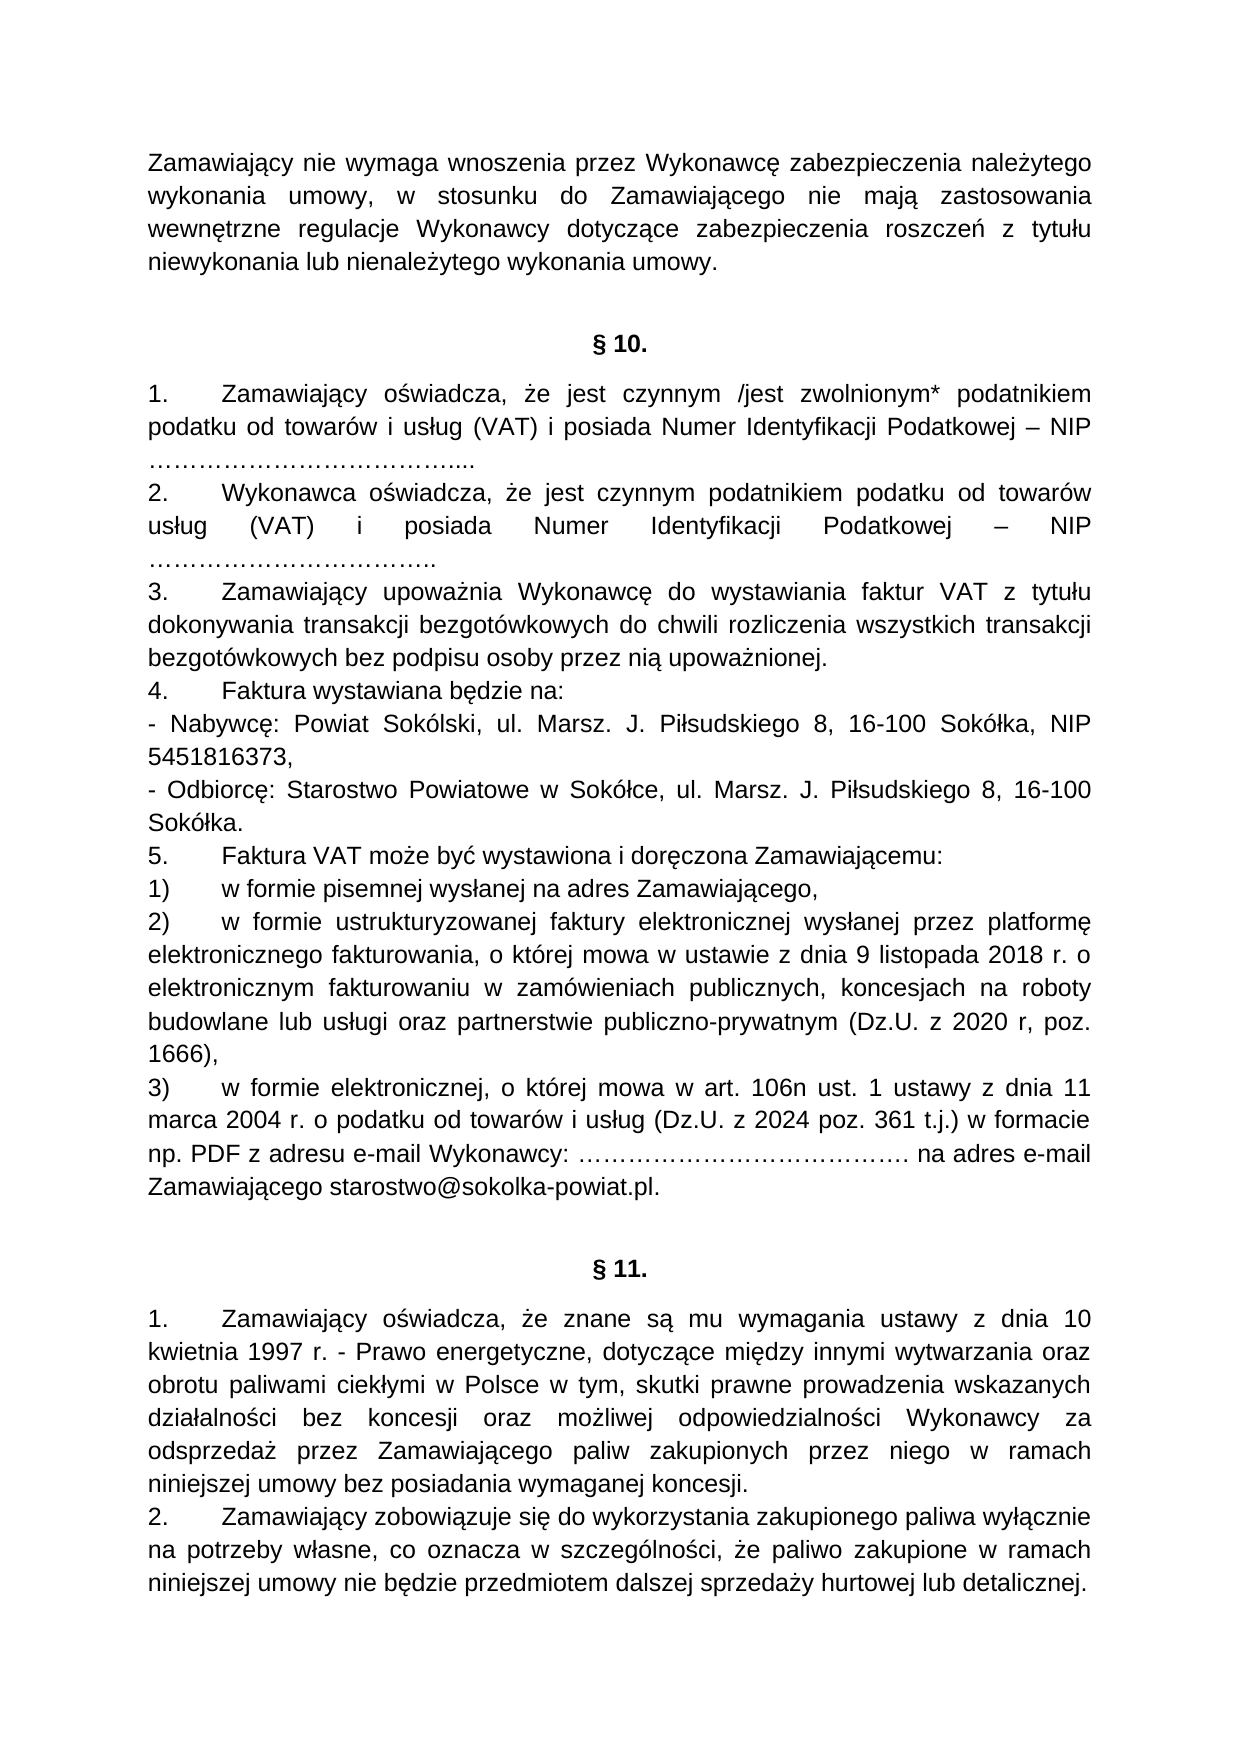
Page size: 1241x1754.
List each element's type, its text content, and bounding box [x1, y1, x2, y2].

text § 10. [148, 329, 1093, 358]
text Zamawiający nie wymaga wnoszenia przez Wykonawcę zabezpieczenia należytego wykonania umowy, w stosunku do Zamawiającego nie mają zastosowania wewnętrzne regulacje Wykonawcy dotyczące zabezpieczenia roszczeń z tytułu niewykonania lub nienależytego wykonania umowy. [148, 148, 1093, 275]
text 1. Zamawiający oświadcza, że jest czynnym /jest zwolnionym* podatnikiem podatku od towarów i usług (VAT) i posiada Numer Identyfikacji Podatkowej – NIP ……………………………….... [148, 379, 1093, 474]
text 2) w formie ustrukturyzowanej faktury elektronicznej wysłanej przez platformę elektronicznego fakturowania, o której mowa w ustawie z dnia 9 listopada 2018 r. o elektronicznym fakturowaniu w zamówieniach publicznych, koncesjach na roboty budowlane lub usługi oraz partnerstwie publiczno-prywatnym (Dz.U. z 2020 r, poz. 1666), [148, 907, 1093, 1068]
text 4. Faktura wystawiana będzie na: [148, 676, 1093, 705]
text 3. Zamawiający upoważnia Wykonawcę do wystawiania faktur VAT z tytułu dokonywania transakcji bezgotówkowych do chwili rozliczenia wszystkich transakcji bezgotówkowych bez podpisu osoby przez nią upoważnionej. [148, 577, 1093, 672]
text 2. Wykonawca oświadcza, że jest czynnym podatnikiem podatku od towarów usług (VAT) i posiada Numer Identyfikacji Podatkowej – NIP …………………………….. [148, 478, 1093, 573]
text 3) w formie elektronicznej, o której mowa w art. 106n ust. 1 ustawy z dnia 11 marca 2004 r. o podatku od towarów i usług (Dz.U. z 2024 poz. 361 t.j.) w formacie np. PDF z adresu e-mail Wykonawcy: …………………………………. na adres e-mail Zamawiającego starostwo@sokolka-powiat.pl. [148, 1072, 1093, 1200]
text 1. Zamawiający oświadcza, że znane są mu wymagania ustawy z dnia 10 kwietnia 1997 r. - Prawo energetyczne, dotyczące między innymi wytwarzania oraz obrotu paliwami ciekłymi w Polsce w tym, skutki prawne prowadzenia wskazanych działalności bez koncesji oraz możliwej odpowiedzialności Wykonawcy za odsprzedaż przez Zamawiającego paliw zakupionych przez niego w ramach niniejszej umowy bez posiadania wymaganej koncesji. [148, 1304, 1093, 1498]
text 1) w formie pisemnej wysłanej na adres Zamawiającego, [148, 874, 1093, 903]
text - Nabywcę: Powiat Sokólski, ul. Marsz. J. Piłsudskiego 8, 16-100 Sokółka, NIP 5451816373, [148, 709, 1093, 771]
text 5. Faktura VAT może być wystawiona i doręczona Zamawiającemu: [148, 841, 1093, 870]
text - Odbiorcę: Starostwo Powiatowe w Sokółce, ul. Marsz. J. Piłsudskiego 8, 16-100 Sokółka. [148, 775, 1093, 837]
text § 11. [148, 1254, 1093, 1283]
text 2. Zamawiający zobowiązuje się do wykorzystania zakupionego paliwa wyłącznie na potrzeby własne, co oznacza w szczególności, że paliwo zakupione w ramach niniejszej umowy nie będzie przedmiotem dalszej sprzedaży hurtowej lub detalicznej. [148, 1502, 1093, 1597]
